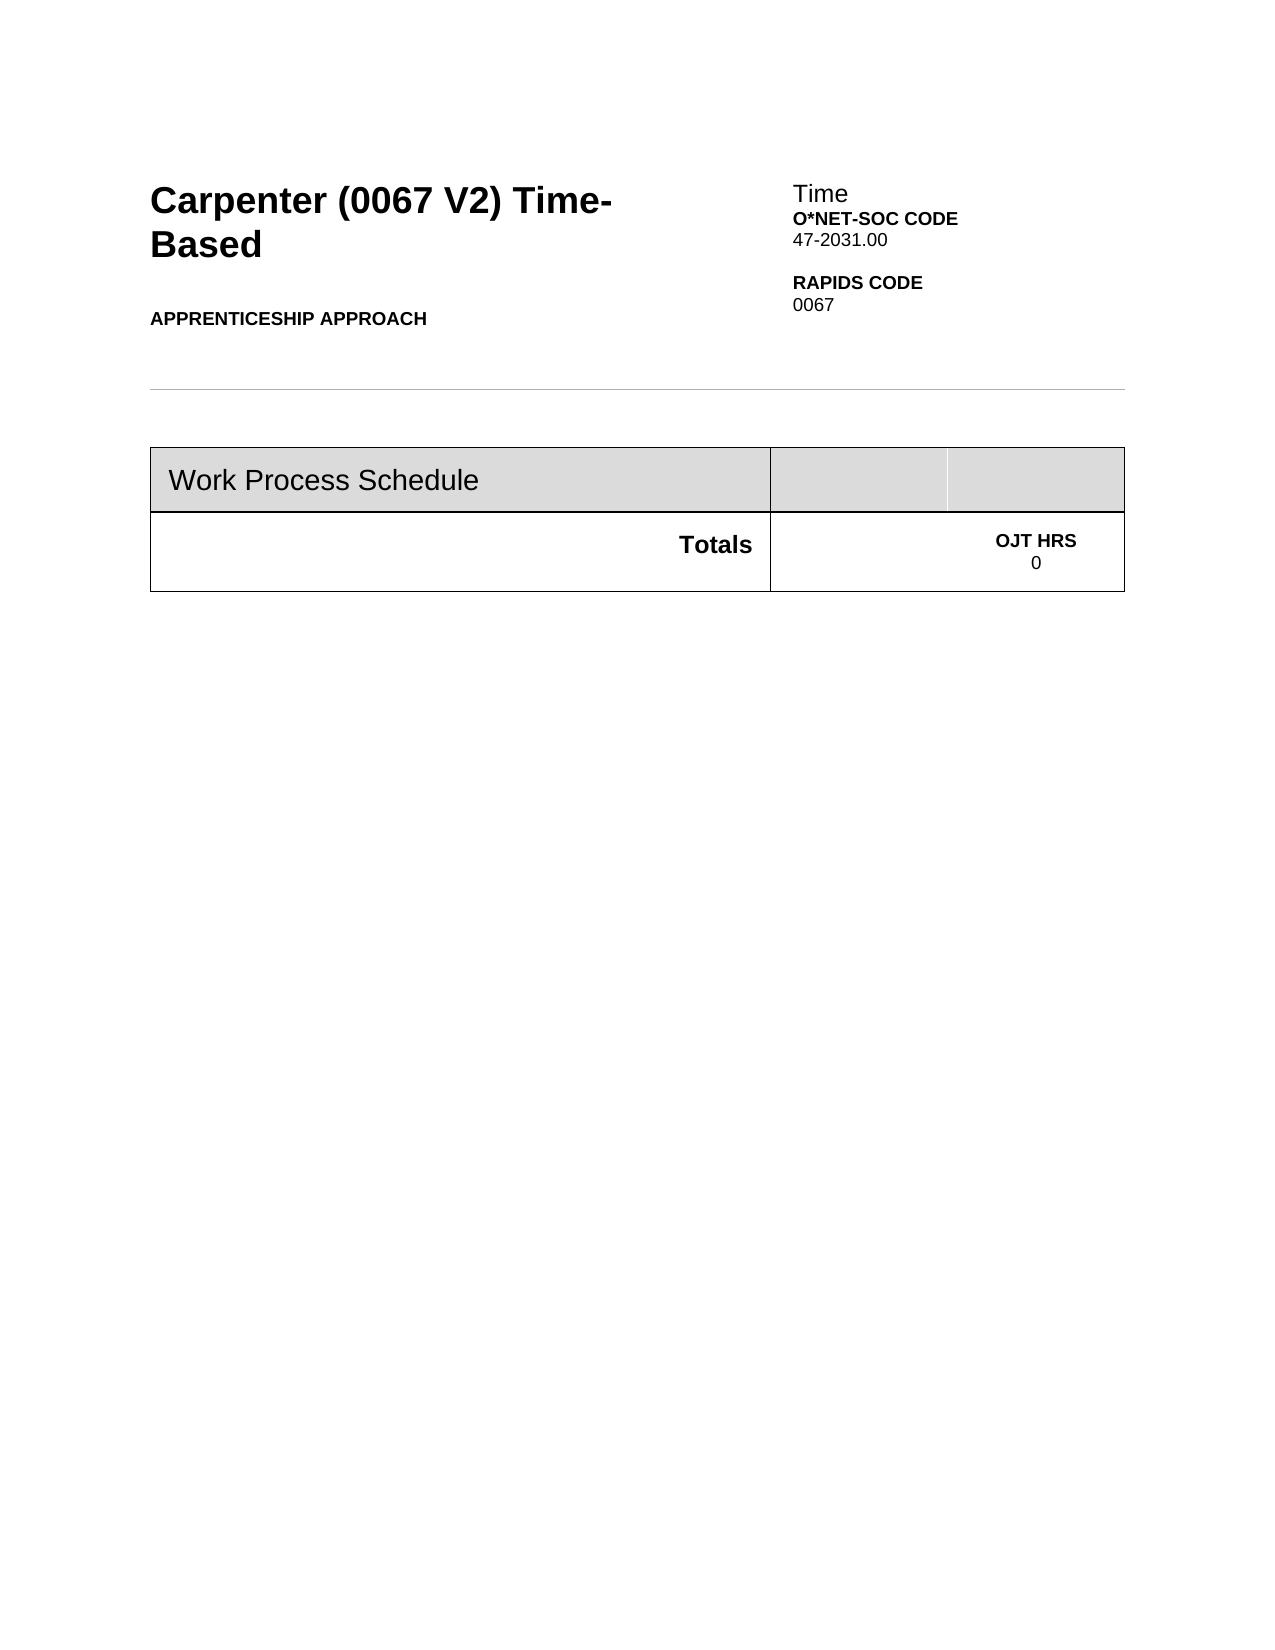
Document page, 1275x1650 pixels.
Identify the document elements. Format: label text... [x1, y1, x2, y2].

text APPRENTICESHIP APPROACH [150, 308, 719, 330]
table_cell [771, 513, 947, 591]
table_cell OJT HRS 0 [948, 513, 1124, 591]
text Carpenter (0067 V2) Time-Based [150, 179, 719, 265]
text 47-2031.00 [793, 229, 1125, 251]
text 0067 [793, 294, 1125, 315]
table_header [771, 448, 947, 511]
table_header Work Process Schedule [151, 448, 770, 511]
text RAPIDS CODE [793, 272, 1125, 294]
table_header [948, 448, 1124, 511]
table_cell Totals [151, 513, 770, 591]
text Time [793, 179, 1125, 207]
text O*NET-SOC CODE [793, 207, 1125, 229]
